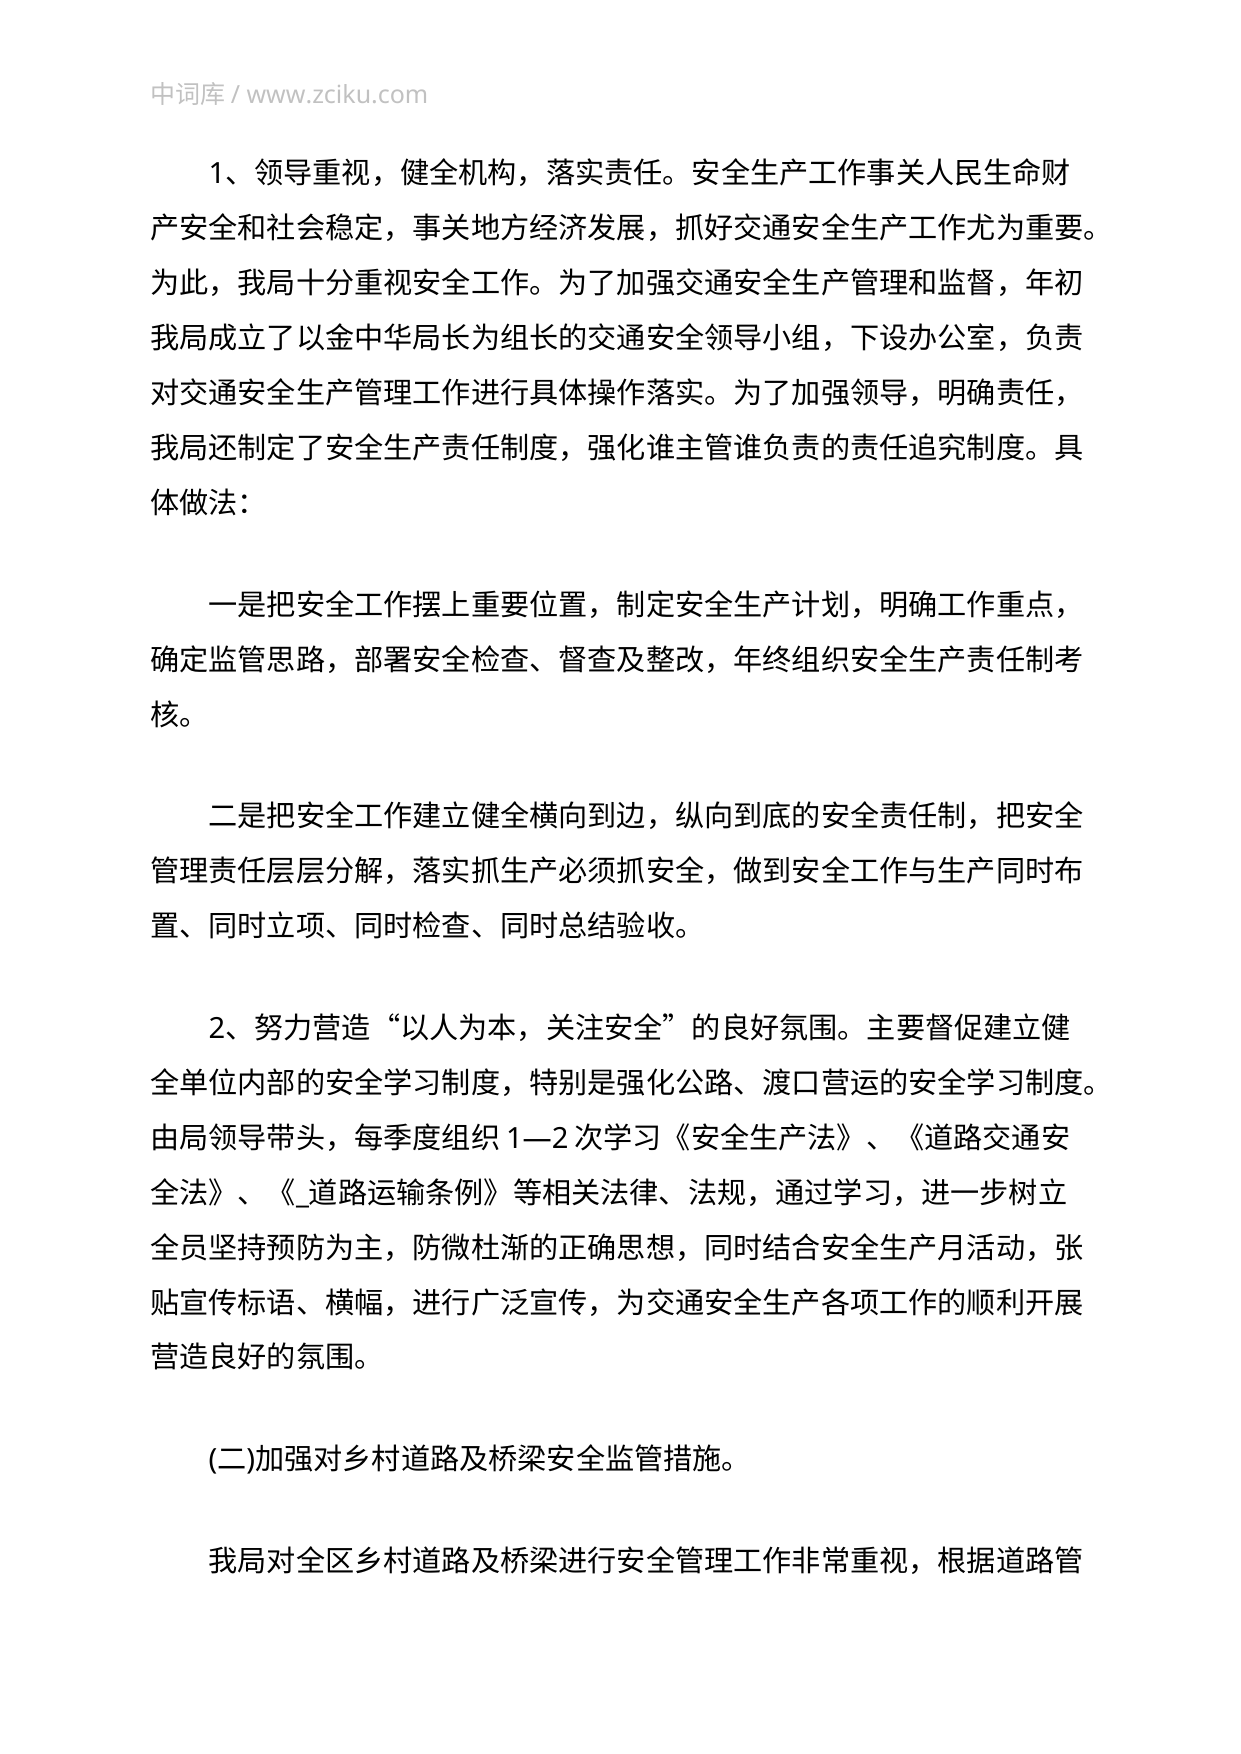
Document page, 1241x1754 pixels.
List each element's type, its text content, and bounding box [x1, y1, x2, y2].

text 2、努力营造“以人为本，关注安全”的良好氛围。主要督促建立健全单位内部的安全学习制度，特别是强化公路、渡口营运的安全学习制度。由局领导带头，每季度组织1―2次学习《安全生产法》、《道路交通安全法》、《_道路运输条例》等相关法律、法规，通过学习，进一步树立全员坚持预防为主，防微杜渐的正确思想，同时结合安全生产月活动，张贴宣传标语、横幅，进行广泛宣传，为交通安全生产各项工作的顺利开展营造良好的氛围。 [150, 1004, 1090, 1376]
text 二是把安全工作建立健全横向到边，纵向到底的安全责任制，把安全管理责任层层分解，落实抓生产必须抓安全，做到安全工作与生产同时布置、同时立项、同时检查、同时总结验收。 [150, 793, 1090, 945]
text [150, 1538, 1090, 1580]
text 1、领导重视，健全机构，落实责任。安全生产工作事关人民生命财产安全和社会稳定，事关地方经济发展，抓好交通安全生产工作尤为重要。为此，我局十分重视安全工作。为了加强交通安全生产管理和监督，年初我局成立了以金中华局长为组长的交通安全领导小组，下设办公室，负责对交通安全生产管理工作进行具体操作落实。为了加强领导，明确责任，我局还制定了安全生产责任制度，强化谁主管谁负责的责任追究制度。具体做法： [150, 150, 1090, 522]
text 一是把安全工作摆上重要位置，制定安全生产计划，明确工作重点，确定监管思路，部署安全检查、督查及整改，年终组织安全生产责任制考核。 [150, 581, 1090, 733]
text (二)加强对乡村道路及桥梁安全监管措施。 [150, 1436, 1090, 1478]
